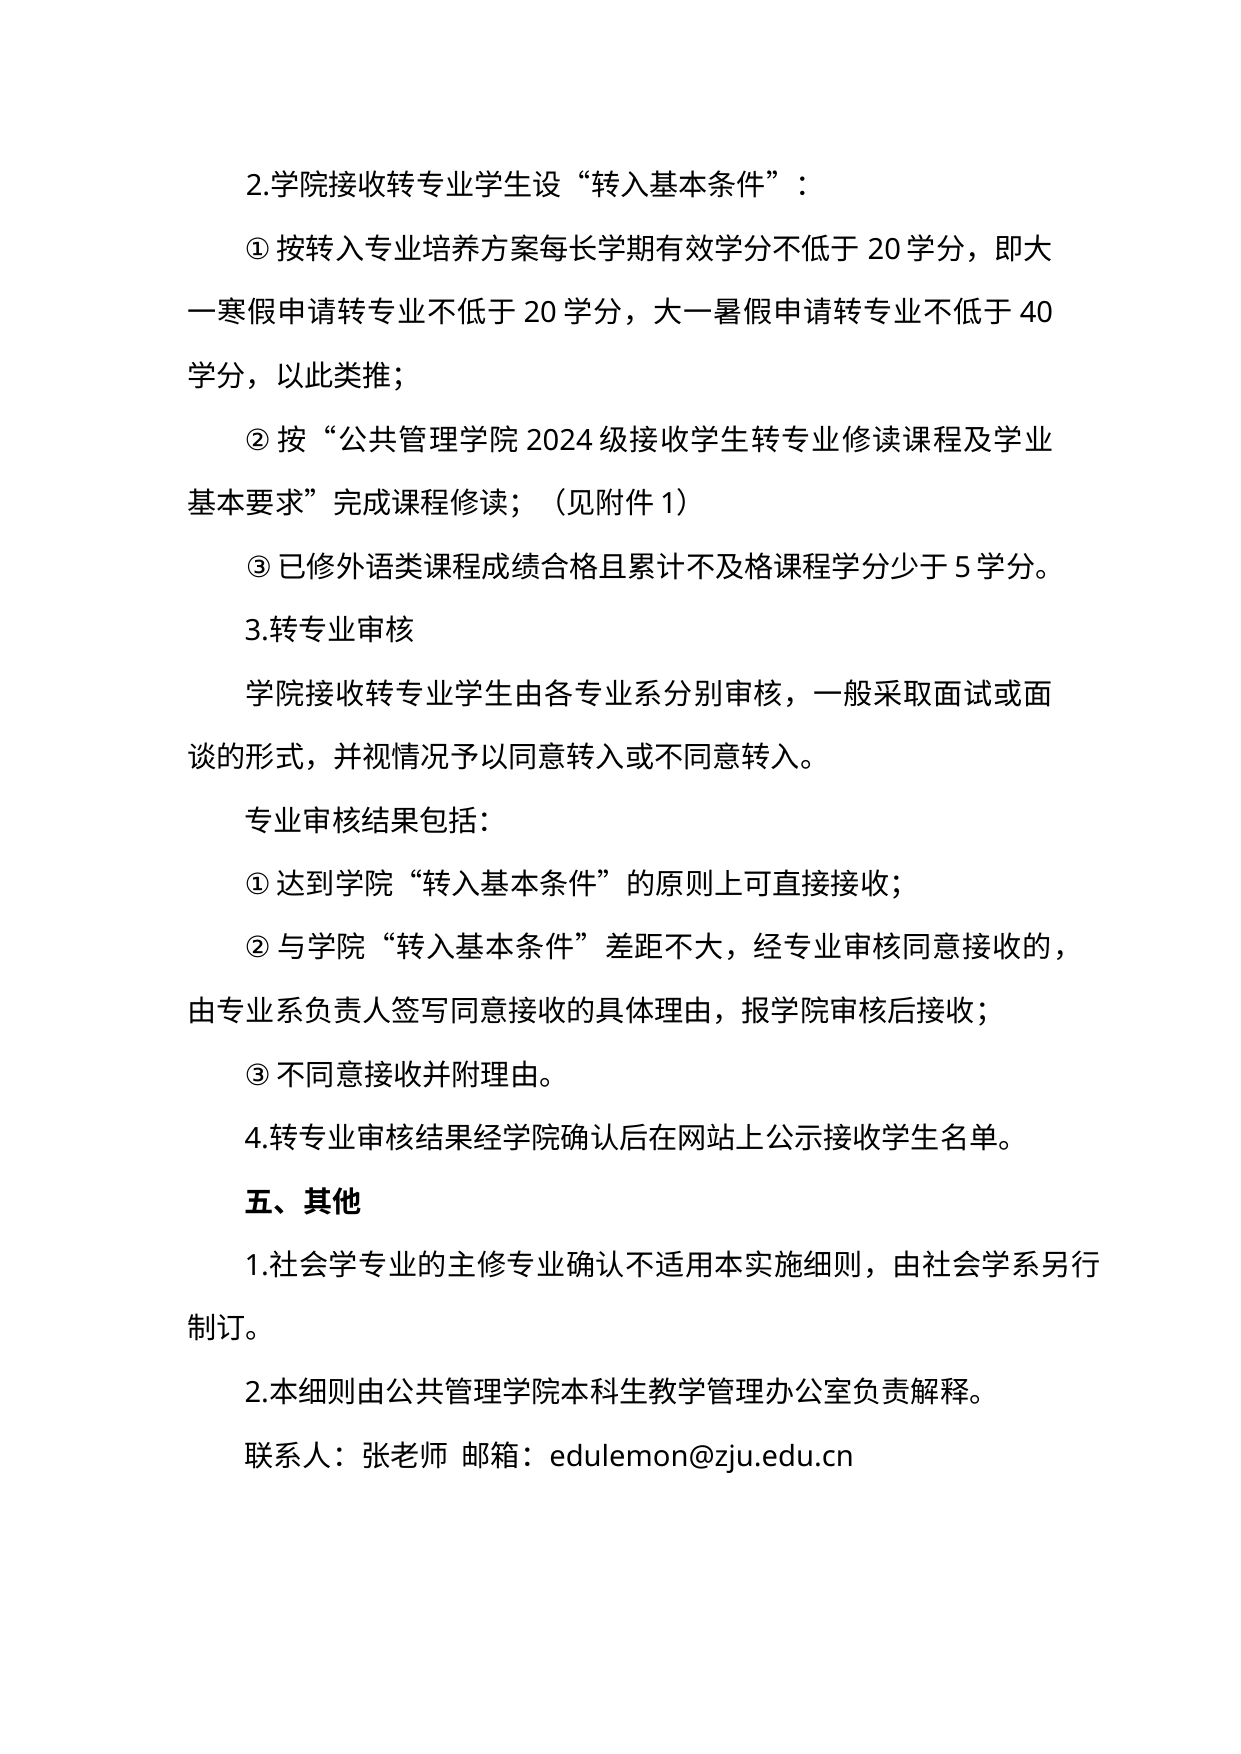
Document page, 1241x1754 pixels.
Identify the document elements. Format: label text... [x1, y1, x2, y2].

text ①按转入专业培养方案每长学期有效学分不低于20学分，即大一寒假申请转专业不低于20学分，大一暑假申请转专业不低于40学分，以此类推； [187, 226, 1053, 395]
text 五、其他 [187, 1178, 1053, 1220]
text ③不同意接收并附理由。 [187, 1051, 1053, 1093]
text 联系人：张老师 邮箱：edulemon@zju.edu.cn [187, 1432, 1053, 1474]
text 2.学院接收转专业学生设“转入基本条件”： [187, 162, 1053, 204]
text ③已修外语类课程成绩合格且累计不及格课程学分少于5学分。 [187, 543, 1053, 586]
text 1.社会学专业的主修专业确认不适用本实施细则，由社会学系另行制订。 [187, 1242, 1103, 1347]
text ②按“公共管理学院2024级接收学生转专业修读课程及学业基本要求”完成课程修读；（见附件1） [187, 416, 1053, 522]
text 2.本细则由公共管理学院本科生教学管理办公室负责解释。 [187, 1368, 1053, 1411]
text 4.转专业审核结果经学院确认后在网站上公示接收学生名单。 [187, 1114, 1053, 1157]
text 学院接收转专业学生由各专业系分别审核，一般采取面试或面谈的形式，并视情况予以同意转入或不同意转入。 [187, 670, 1053, 776]
text ①达到学院“转入基本条件”的原则上可直接接收； [187, 861, 1053, 903]
text ②与学院“转入基本条件”差距不大，经专业审核同意接收的，由专业系负责人签写同意接收的具体理由，报学院审核后接收； [187, 924, 1053, 1030]
text 3.转专业审核 [187, 607, 1053, 649]
text 专业审核结果包括： [187, 797, 1053, 839]
